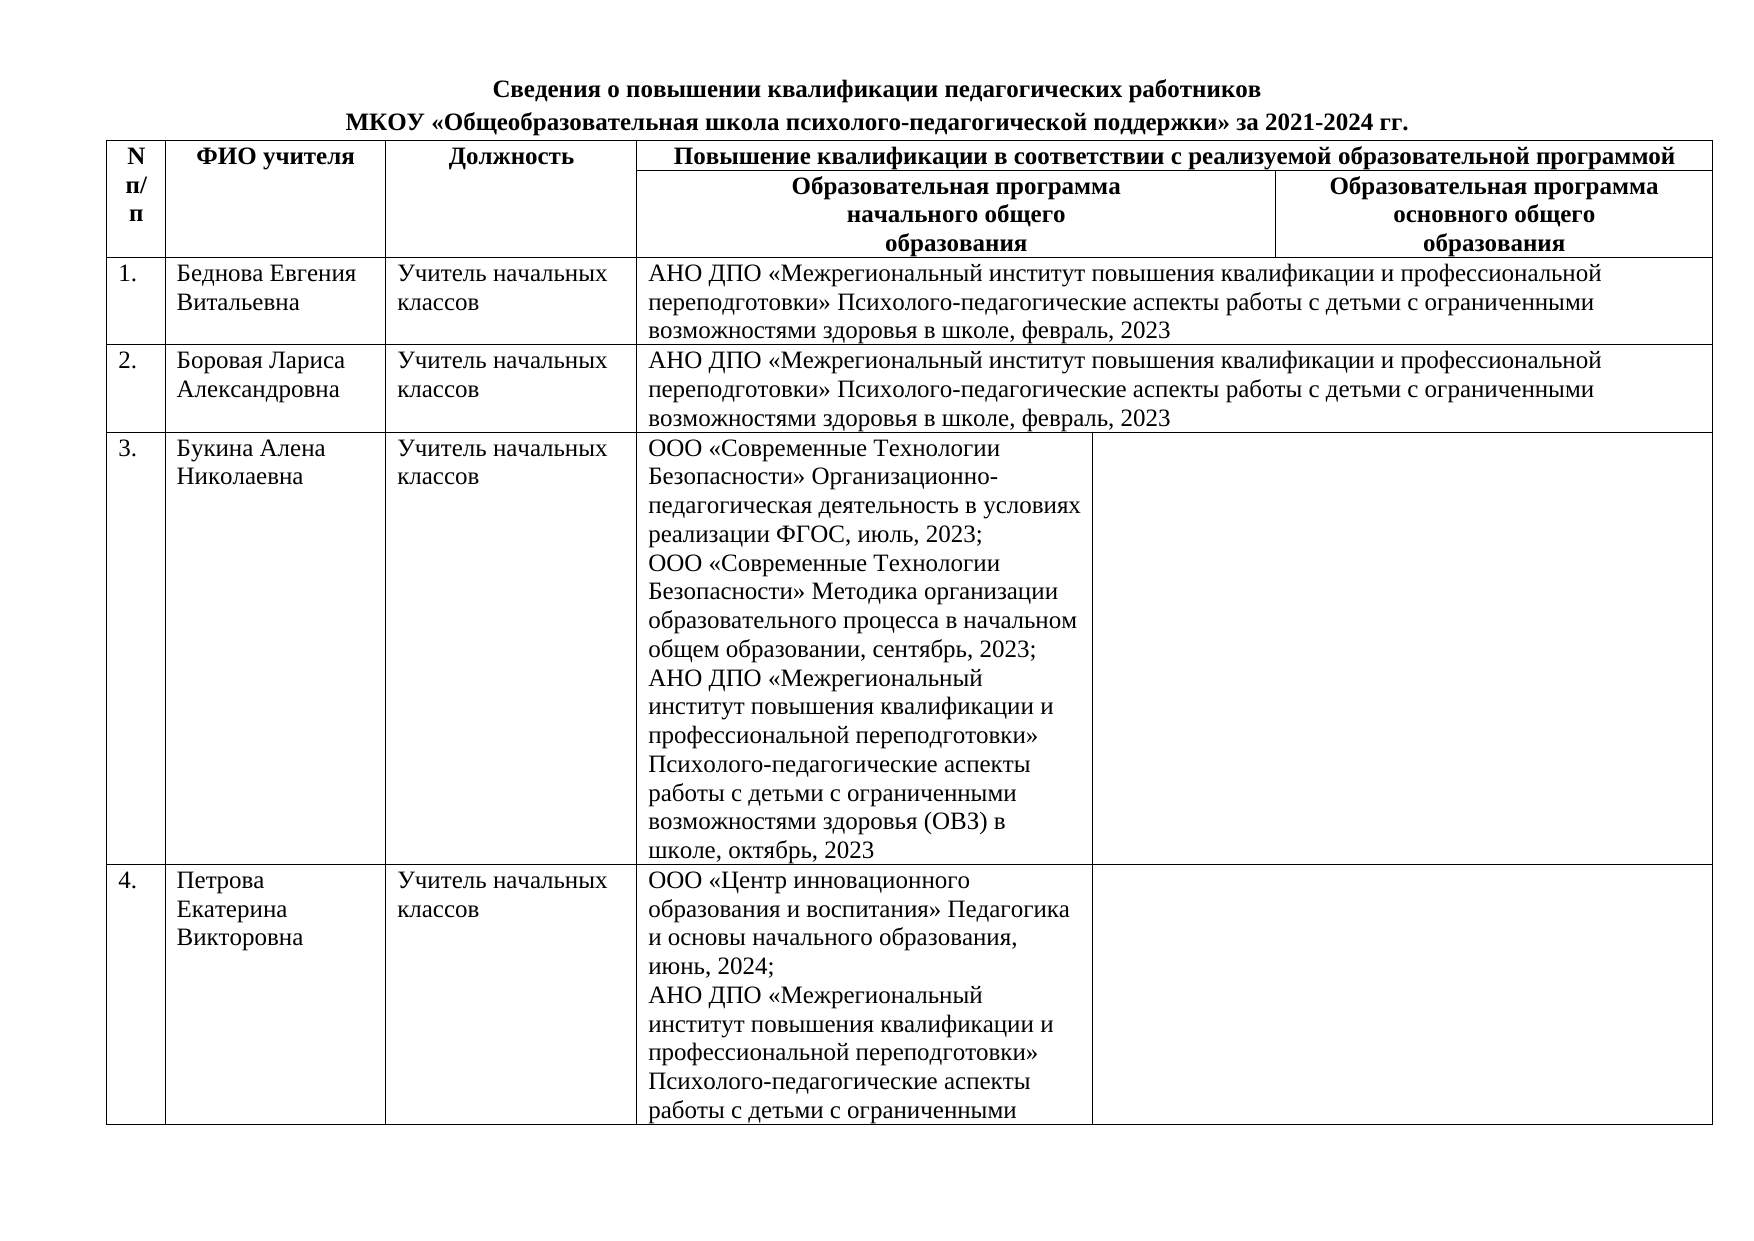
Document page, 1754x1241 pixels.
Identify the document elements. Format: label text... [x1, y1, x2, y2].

table_cell Образовательная программа начального общего образования [637, 171, 1275, 257]
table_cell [386, 865, 636, 1124]
table_cell [1093, 433, 1712, 864]
table_cell ООО «Современные Технологии Безопасности» Организационно-педагогическая деятельность в условиях реализации ФГОС, июль, 2023; ООО «Современные Технологии Безопасности» Методика организации образовательного процесса в начальном общем образовании, сентябрь, 2023; АНО ДПО «Межрегиональный институт повышения квалификации и профессиональной переподготовки» Психолого-педагогические аспекты работы с детьми с ограниченными возможностями здоровья (ОВЗ) в школе, октябрь, 2023 [637, 433, 1092, 864]
table_cell 1. [107, 258, 165, 344]
table_cell Боровая Лариса Александровна [166, 345, 385, 432]
text Сведения о повышении квалификации педагогических работников [118, 74, 1636, 103]
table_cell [637, 865, 1092, 1124]
table_cell 3. [107, 433, 165, 864]
table_cell Беднова Евгения Витальевна [166, 258, 385, 344]
table_cell Образовательная программа основного общего образования [1276, 171, 1712, 257]
table_cell Букина Алена Николаевна [166, 433, 385, 864]
table_cell АНО ДПО «Межрегиональный институт повышения квалификации и профессиональной переподготовки» Психолого-педагогические аспекты работы с детьми с ограниченными возможностями здоровья в школе, февраль, 2023 [637, 345, 1712, 432]
text МКОУ «Общеобразовательная школа психолого-педагогической поддержки» за 2021-2024 гг. [118, 107, 1636, 136]
table_header ФИО учителя [166, 141, 385, 257]
table_header Должность [386, 141, 636, 257]
table_cell 2. [107, 345, 165, 432]
table_header Повышение квалификации в соответствии с реализуемой образовательной программой [637, 141, 1712, 170]
table_cell Учитель начальных классов [386, 433, 636, 864]
table_cell [1093, 865, 1712, 1124]
table_cell Учитель начальных классов [386, 258, 636, 344]
table_header N п/п [107, 141, 165, 257]
table_cell Учитель начальных классов [386, 345, 636, 432]
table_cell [166, 865, 385, 1124]
table_cell 4. [107, 865, 165, 1124]
table_cell АНО ДПО «Межрегиональный институт повышения квалификации и профессиональной переподготовки» Психолого-педагогические аспекты работы с детьми с ограниченными возможностями здоровья в школе, февраль, 2023 [637, 258, 1712, 344]
